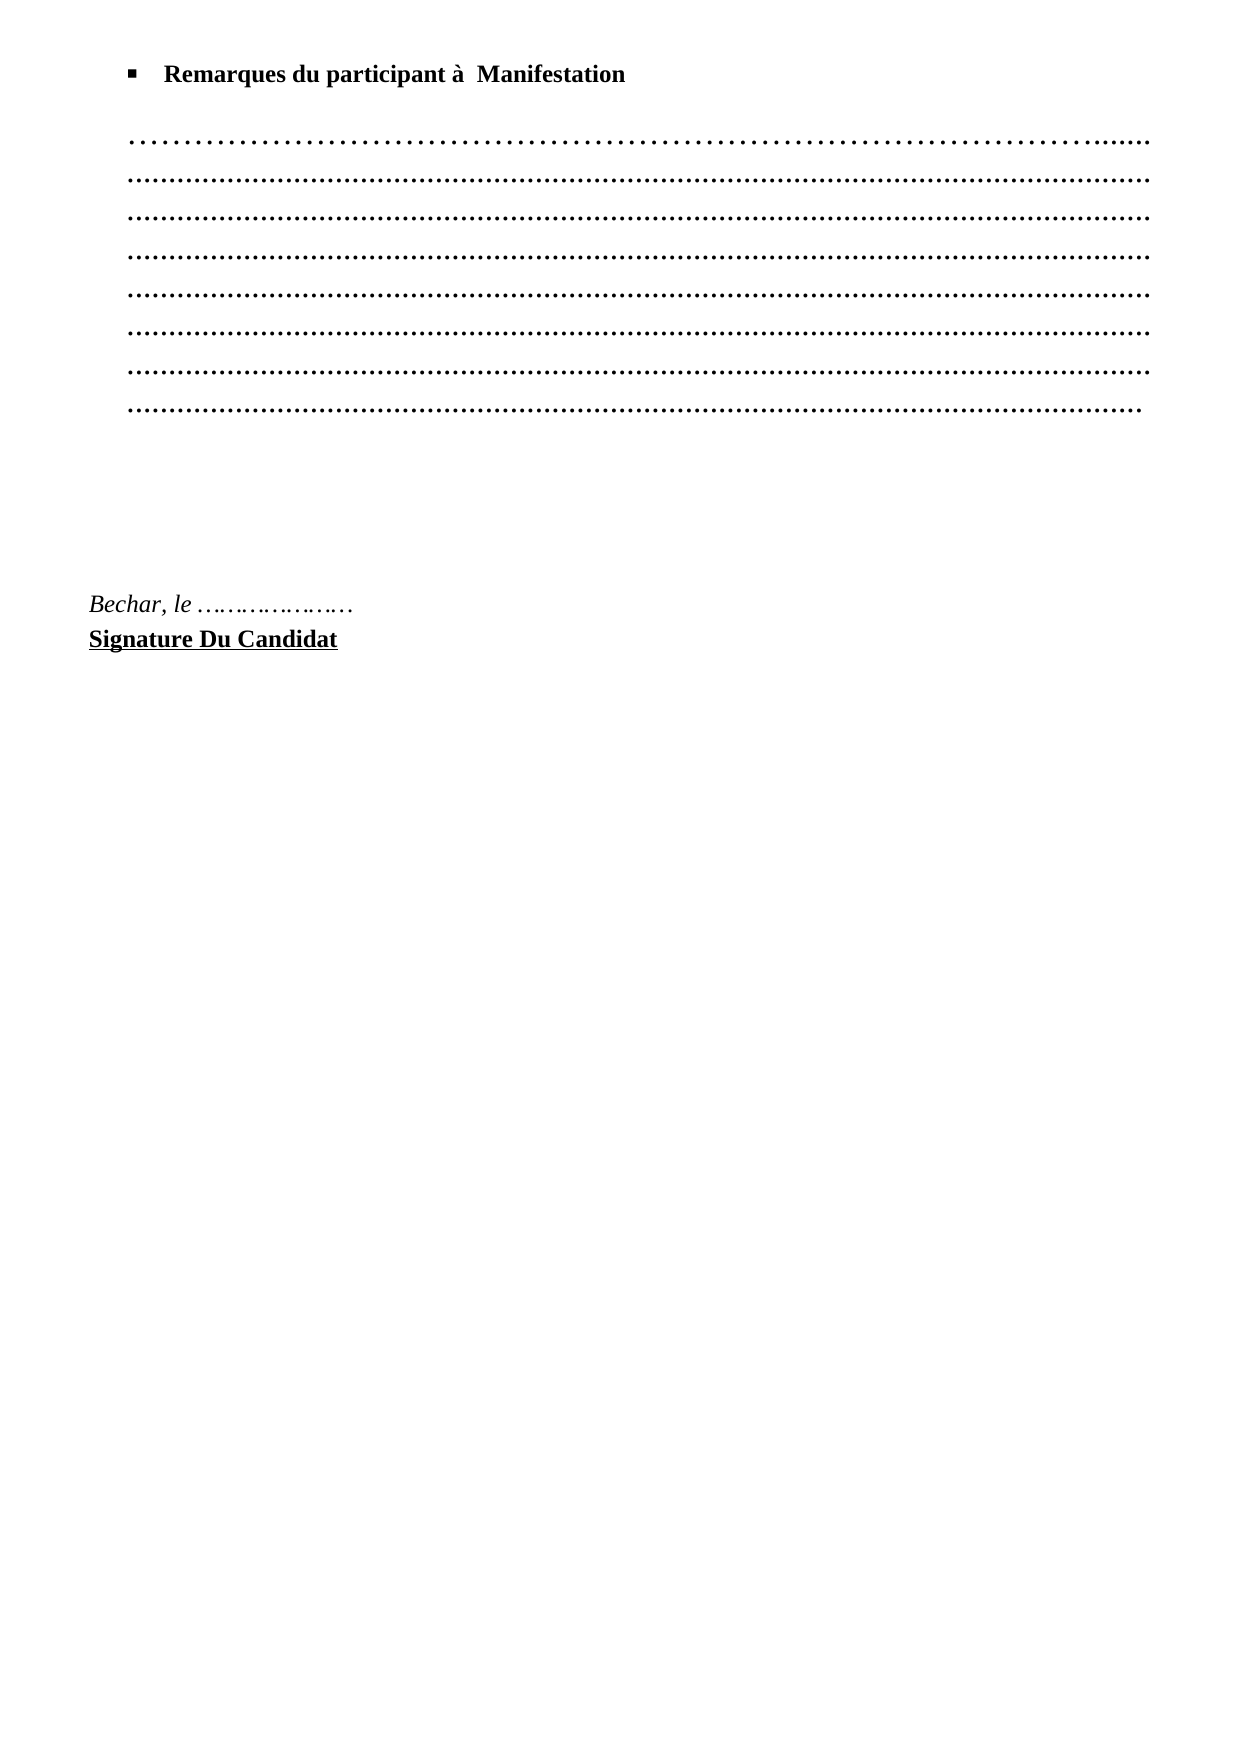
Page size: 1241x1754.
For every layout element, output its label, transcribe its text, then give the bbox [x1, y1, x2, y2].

text ……………………………………………………………………………................................................................................................................................................................................................................................................................................................................................................................................................................................................................................................................................................................................................................................................................................................................................................................................................................................................................................................... [126, 113, 1152, 419]
text Bechar, le ………………… [89, 589, 1152, 617]
text Signature Du Candidat [89, 624, 1152, 652]
list Remarques du participant à Manifestation [126, 59, 1152, 88]
